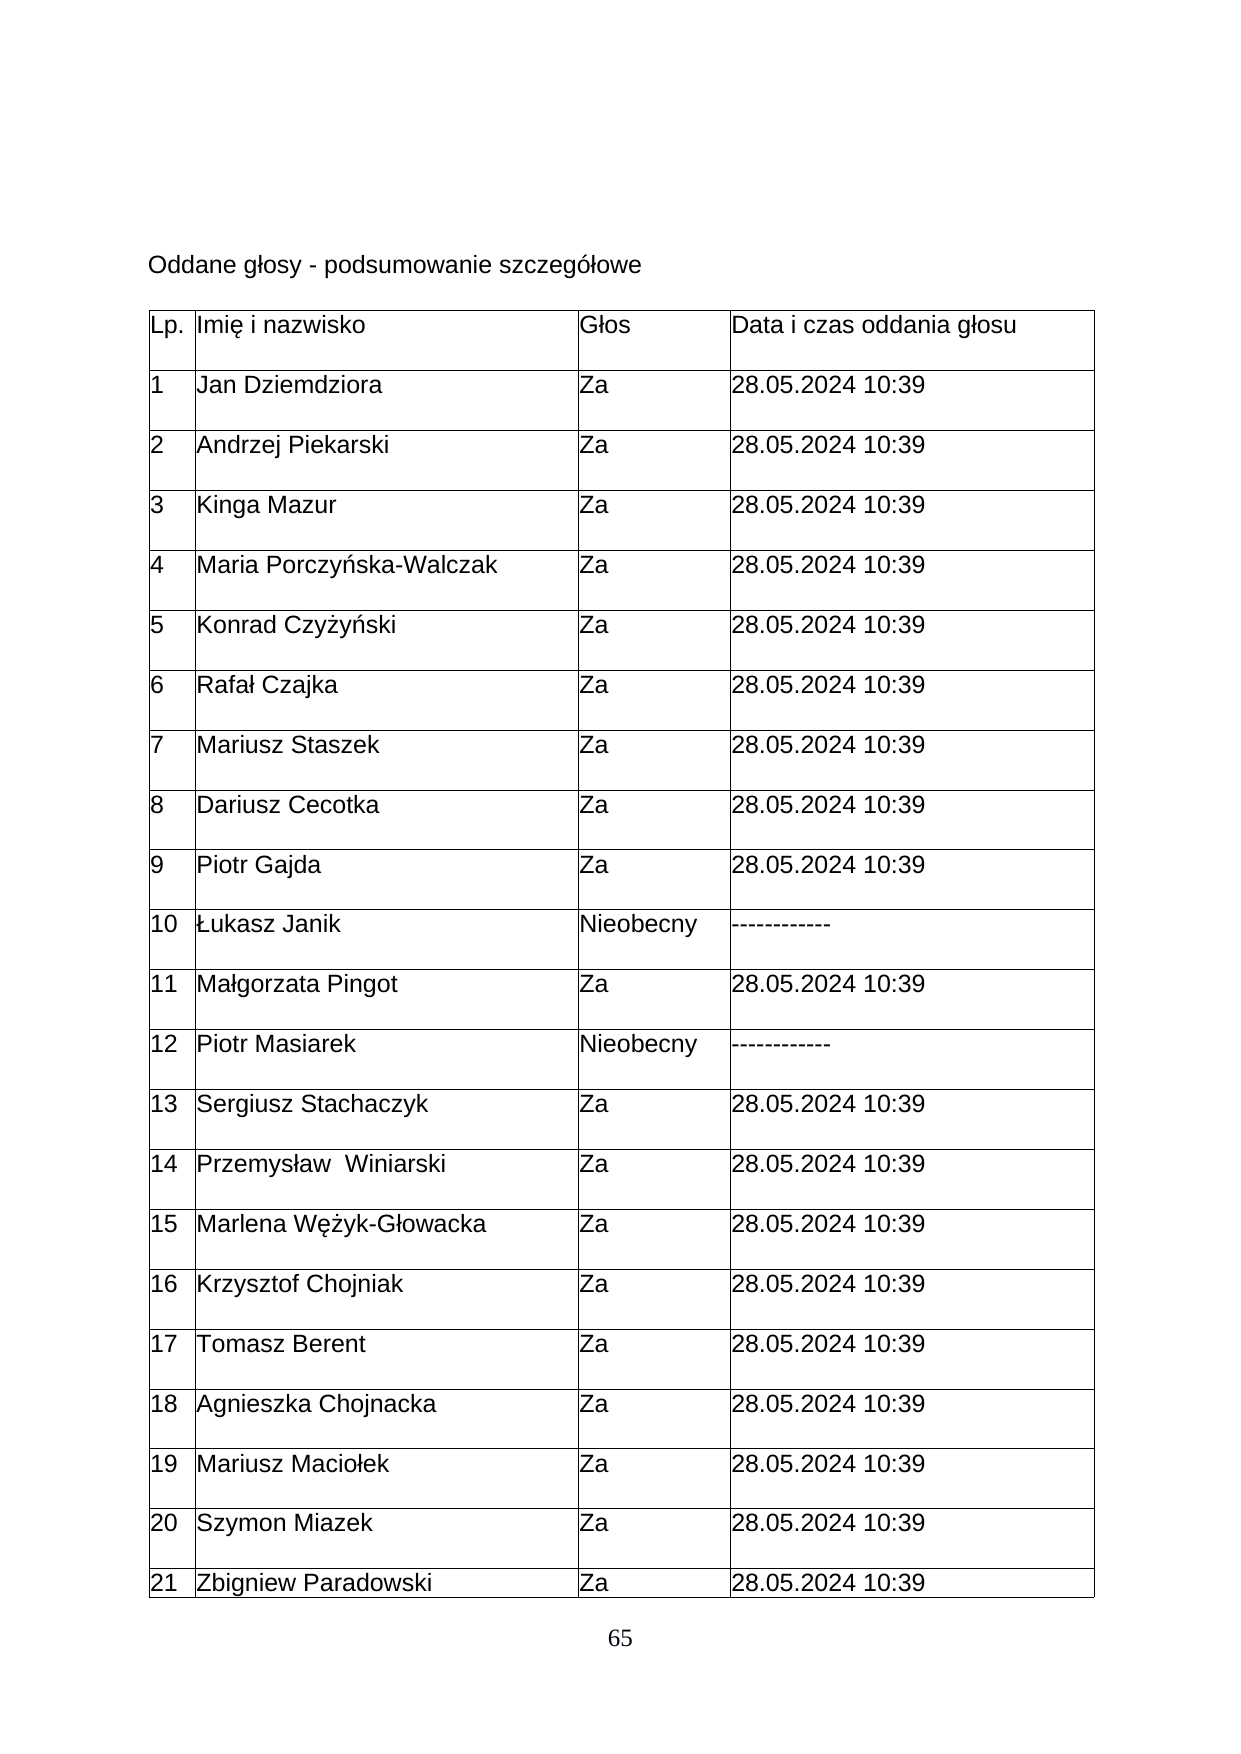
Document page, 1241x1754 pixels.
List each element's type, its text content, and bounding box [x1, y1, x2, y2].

table_cell 28.05.2024 10:39 [731, 611, 1094, 670]
table_cell 9 [150, 850, 195, 909]
table_cell 28.05.2024 10:39 [731, 1569, 1094, 1597]
table_cell Za [579, 1210, 730, 1269]
table_cell Za [579, 1150, 730, 1209]
table_cell 28.05.2024 10:39 [731, 1449, 1094, 1508]
table_cell Piotr Gajda [196, 850, 578, 909]
table_cell Mariusz Maciołek [196, 1449, 578, 1508]
table_cell 15 [150, 1210, 195, 1269]
table_cell Jan Dziemdziora [196, 371, 578, 430]
table_cell 2 [150, 431, 195, 490]
table_cell Nieobecny [579, 910, 730, 969]
table_cell Za [579, 1390, 730, 1448]
table_cell Za [579, 431, 730, 490]
table_cell Zbigniew Paradowski [196, 1569, 578, 1597]
table_cell 28.05.2024 10:39 [731, 1390, 1094, 1448]
table_cell Za [579, 1270, 730, 1328]
table_cell 20 [150, 1509, 195, 1568]
table_cell 14 [150, 1150, 195, 1209]
table_cell 10 [150, 910, 195, 969]
table_cell Za [579, 1330, 730, 1388]
table_cell 11 [150, 970, 195, 1029]
table_cell Za [579, 1569, 730, 1597]
table_cell 18 [150, 1390, 195, 1448]
table_cell Za [579, 1090, 730, 1149]
table_header Lp. [150, 311, 195, 370]
table_cell 28.05.2024 10:39 [731, 1509, 1094, 1568]
table_cell Za [579, 551, 730, 610]
table_cell 28.05.2024 10:39 [731, 491, 1094, 550]
table_cell Za [579, 1449, 730, 1508]
table_cell Tomasz Berent [196, 1330, 578, 1388]
table_cell Za [579, 850, 730, 909]
table_cell 1 [150, 371, 195, 430]
table_cell Szymon Miazek [196, 1509, 578, 1568]
table_cell Andrzej Piekarski [196, 431, 578, 490]
table_cell 16 [150, 1270, 195, 1328]
table_cell 6 [150, 671, 195, 729]
table_cell Maria Porczyńska-Walczak [196, 551, 578, 610]
table_cell Konrad Czyżyński [196, 611, 578, 670]
table_cell 13 [150, 1090, 195, 1149]
table_cell Za [579, 1509, 730, 1568]
table_cell 28.05.2024 10:39 [731, 1210, 1094, 1269]
table_cell 7 [150, 731, 195, 789]
table_cell 3 [150, 491, 195, 550]
table_cell 8 [150, 791, 195, 849]
table_cell 28.05.2024 10:39 [731, 791, 1094, 849]
table_cell Za [579, 970, 730, 1029]
table_cell Za [579, 731, 730, 789]
table_cell 5 [150, 611, 195, 670]
table_cell Kinga Mazur [196, 491, 578, 550]
table_cell 4 [150, 551, 195, 610]
table_header Głos [579, 311, 730, 370]
table_cell Za [579, 791, 730, 849]
table_cell 28.05.2024 10:39 [731, 671, 1094, 729]
table_cell Mariusz Staszek [196, 731, 578, 789]
table_cell 28.05.2024 10:39 [731, 1270, 1094, 1328]
table_cell Małgorzata Pingot [196, 970, 578, 1029]
table_cell Łukasz Janik [196, 910, 578, 969]
table_cell 28.05.2024 10:39 [731, 551, 1094, 610]
table_cell 28.05.2024 10:39 [731, 1330, 1094, 1388]
table_cell ------------ [731, 1030, 1094, 1089]
table_cell Za [579, 371, 730, 430]
table_cell 28.05.2024 10:39 [731, 970, 1094, 1029]
table_cell Agnieszka Chojnacka [196, 1390, 578, 1448]
table_cell Nieobecny [579, 1030, 730, 1089]
table_cell ------------ [731, 910, 1094, 969]
table_cell Sergiusz Stachaczyk [196, 1090, 578, 1149]
table_cell Dariusz Cecotka [196, 791, 578, 849]
table_cell 28.05.2024 10:39 [731, 431, 1094, 490]
table_cell 28.05.2024 10:39 [731, 1150, 1094, 1209]
table_cell Za [579, 611, 730, 670]
table_cell Marlena Wężyk-Głowacka [196, 1210, 578, 1269]
table_cell 21 [150, 1569, 195, 1597]
table_cell Za [579, 491, 730, 550]
table_cell 28.05.2024 10:39 [731, 371, 1094, 430]
table_cell Przemysław Winiarski [196, 1150, 578, 1209]
text Oddane głosy - podsumowanie szczegółowe [148, 251, 1093, 279]
table_cell 28.05.2024 10:39 [731, 1090, 1094, 1149]
table_cell 28.05.2024 10:39 [731, 731, 1094, 789]
table_cell Rafał Czajka [196, 671, 578, 729]
table_header Imię i nazwisko [196, 311, 578, 370]
table_header Data i czas oddania głosu [731, 311, 1094, 370]
table_cell Krzysztof Chojniak [196, 1270, 578, 1328]
table_cell 12 [150, 1030, 195, 1089]
table_cell 28.05.2024 10:39 [731, 850, 1094, 909]
table_cell 19 [150, 1449, 195, 1508]
table_cell Piotr Masiarek [196, 1030, 578, 1089]
table_cell 17 [150, 1330, 195, 1388]
table_cell Za [579, 671, 730, 729]
